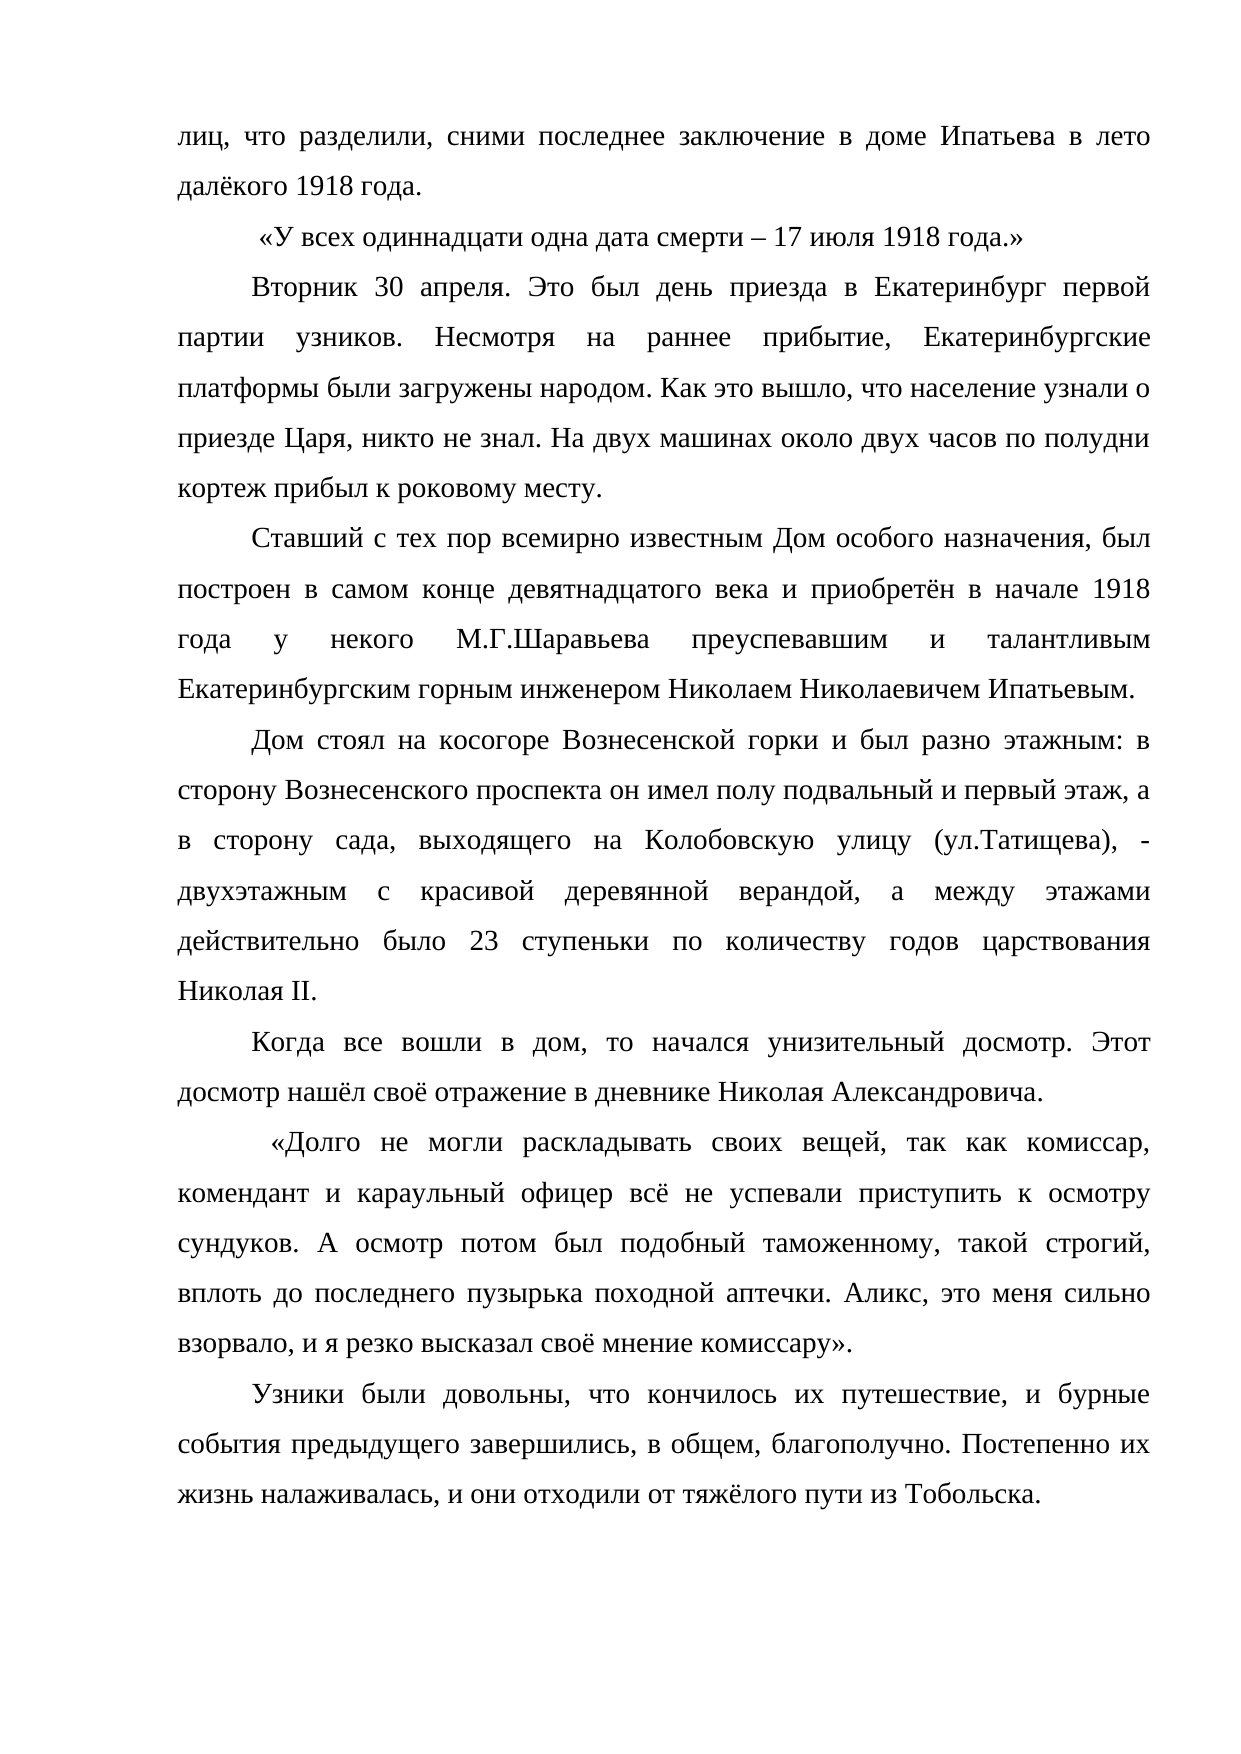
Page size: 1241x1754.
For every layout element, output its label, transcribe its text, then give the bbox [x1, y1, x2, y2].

text «У всех одиннадцати одна дата смерти – 17 июля 1918 года.» [177, 219, 1152, 252]
text «Долго не могли раскладывать своих вещей, так как комиссар, комендант и караульный офицер всё не успевали приступить к осмотру сундуков. А осмотр потом был подобный таможенному, такой строгий, вплоть до последнего пузырька походной аптечки. Аликс, это меня сильно взорвало, и я резко высказал своё мнение комиссару». [177, 1124, 1152, 1359]
text Когда все вошли в дом, то начался унизительный досмотр. Этот досмотр нашёл своё отражение в дневнике Николая Александровича. [177, 1024, 1152, 1108]
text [177, 118, 1152, 202]
text Узники были довольны, что кончилось их путешествие, и бурные события предыдущего завершились, в общем, благополучно. Постепенно их жизнь налаживалась, и они отходили от тяжёлого пути из Тобольска. [177, 1376, 1152, 1510]
text Ставший с тех пор всемирно известным Дом особого назначения, был построен в самом конце девятнадцатого века и приобретён в начале 1918 года у некого М.Г.Шаравьева преуспевавшим и талантливым Екатеринбургским горным инженером Николаем Николаевичем Ипатьевым. [177, 521, 1152, 705]
text Дом стоял на косогоре Вознесенской горки и был разно этажным: в сторону Вознесенского проспекта он имел полу подвальный и первый этаж, а в сторону сада, выходящего на Колобовскую улицу (ул.Татищева), - двухэтажным с красивой деревянной верандой, а между этажами действительно было 23 ступеньки по количеству годов царствования Николая II. [177, 722, 1152, 1007]
text Вторник 30 апреля. Это был день приезда в Екатеринбург первой партии узников. Несмотря на раннее прибытие, Екатеринбургские платформы были загружены народом. Как это вышло, что население узнали о приезде Царя, никто не знал. На двух машинах около двух часов по полудни кортеж прибыл к роковому месту. [177, 269, 1152, 504]
